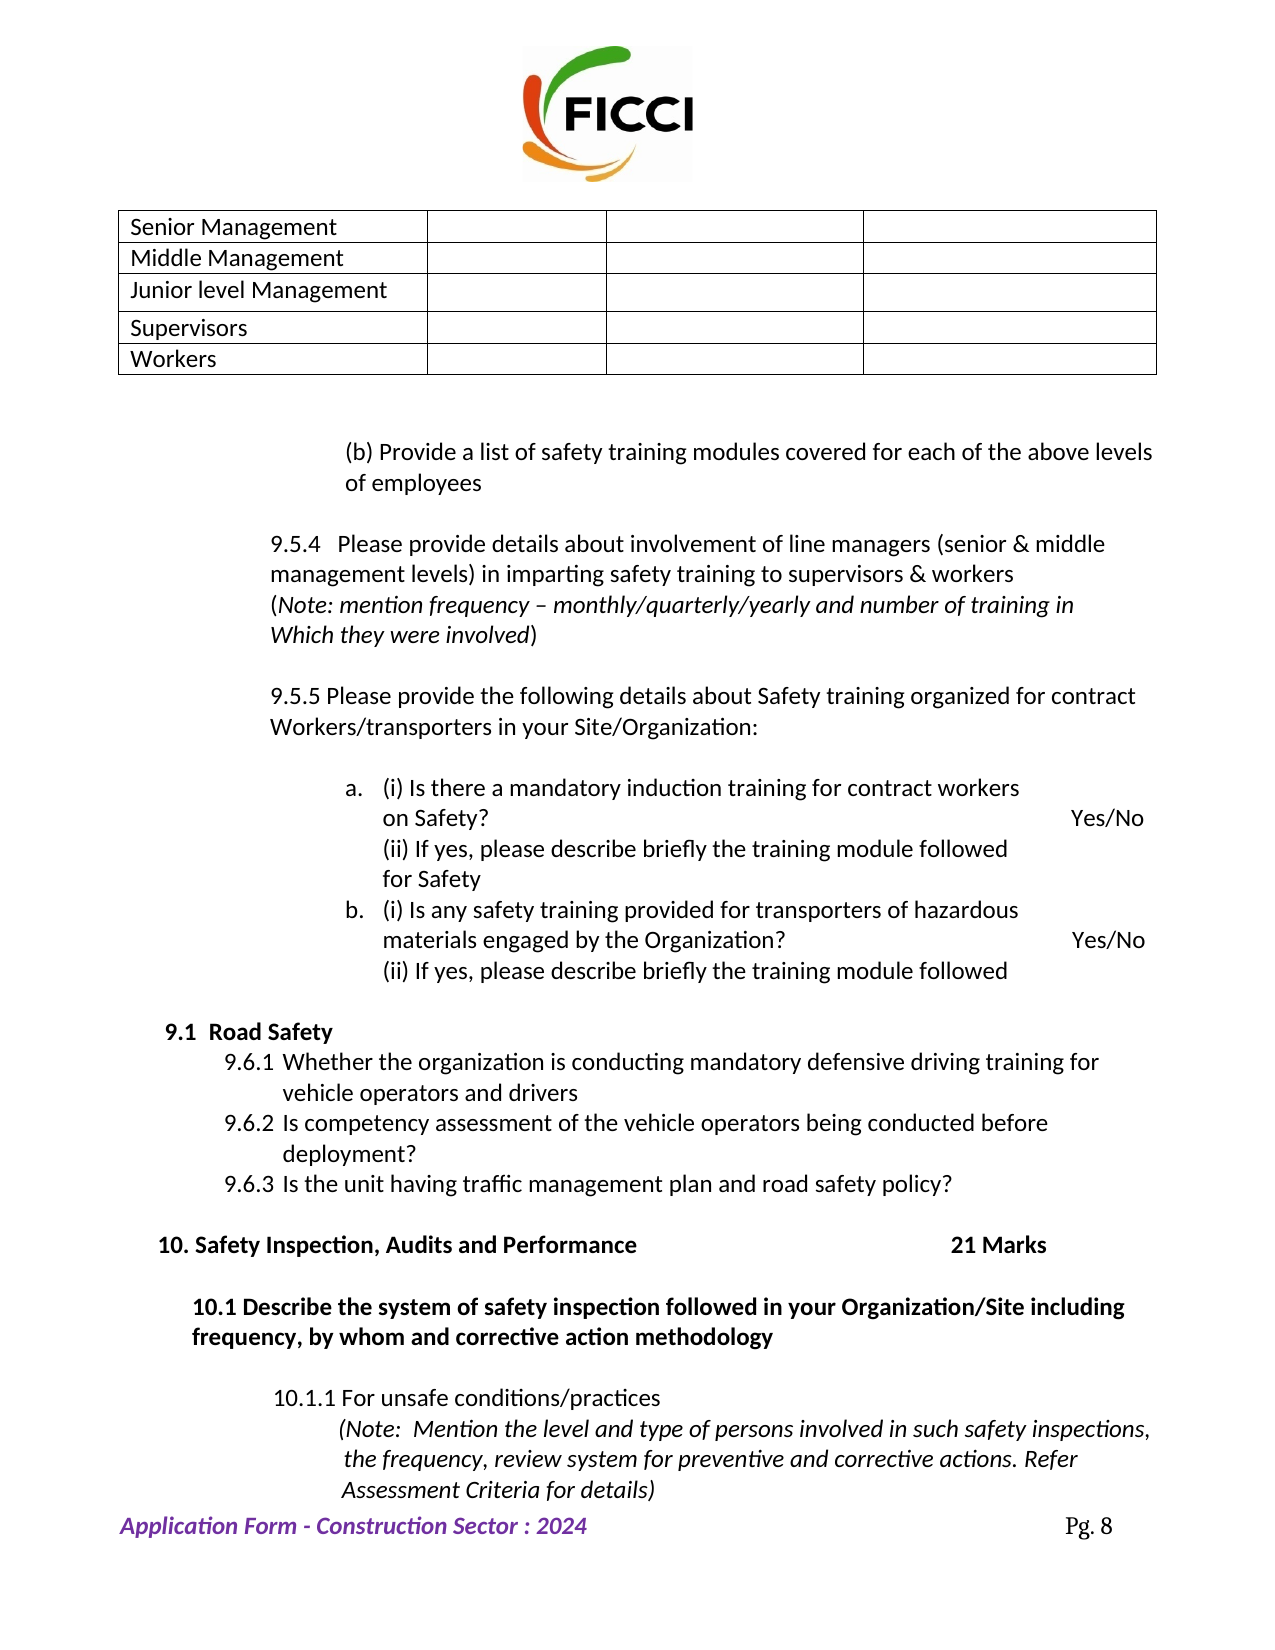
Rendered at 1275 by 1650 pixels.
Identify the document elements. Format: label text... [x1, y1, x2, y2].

table_cell [864, 243, 1156, 273]
table_cell [428, 274, 606, 311]
table_cell [864, 211, 1156, 242]
text 9.5.5 Please provide the following details about Safety training organized for contract [270, 680, 1155, 711]
table_cell [428, 243, 606, 273]
text (Note: mention frequency – monthly/quarterly/yearly and number of training in [270, 589, 1155, 619]
table_cell Senior Management [119, 211, 427, 242]
picture [522, 46, 693, 182]
list Safety Inspection, Audits and Performance 21 Marks [157, 1230, 1155, 1260]
table_cell [864, 312, 1156, 342]
list on Safety? Yes/No [382, 802, 1155, 833]
table_cell [607, 274, 863, 311]
list for Safety [382, 863, 1155, 894]
table_cell Workers [119, 344, 427, 374]
table_cell [428, 211, 606, 242]
list (i) Is there a mandatory induction training for contract workers [345, 772, 1155, 802]
text Which they were involved) [270, 619, 1155, 650]
table_cell [428, 344, 606, 374]
table_cell Supervisors [119, 312, 427, 342]
text (Note: Mention the level and type of persons involved in such safety inspections, [270, 1413, 1155, 1443]
list (i) Is any safety training provided for transporters of hazardous [345, 894, 1155, 924]
table_cell [607, 312, 863, 342]
table_cell [607, 211, 863, 242]
text (b) Provide a list of safety training modules covered for each of the above levels of employees [345, 436, 1155, 497]
list Whether the organization is conducting mandatory defensive driving training for vehicle operators and drivers [223, 1047, 1155, 1108]
list Is the unit having traffic management plan and road safety policy? [223, 1169, 1155, 1199]
text the frequency, review system for preventive and corrective actions. Refer Assessment Criteria for details) [270, 1443, 1155, 1504]
table_cell [428, 312, 606, 342]
table_cell [607, 243, 863, 273]
text 10.1.1 For unsafe conditions/practices [120, 1382, 1155, 1413]
text 10.1 Describe the system of safety inspection followed in your Organization/Site including frequency, by whom and corrective action methodology [192, 1291, 1155, 1352]
table_cell Junior level Management [119, 274, 427, 311]
list materials engaged by the Organization? Yes/No [382, 924, 1155, 955]
table_cell Middle Management [119, 243, 427, 273]
text 9.5.4 Please provide details about involvement of line managers (senior & middle management levels) in imparting safety training to supervisors & workers [270, 528, 1155, 589]
table_cell [607, 344, 863, 374]
list Is competency assessment of the vehicle operators being conducted before deployment? [223, 1108, 1155, 1169]
list Road Safety [164, 1016, 1155, 1047]
table_cell [864, 274, 1156, 311]
list (ii) If yes, please describe briefly the training module followed [382, 833, 1155, 863]
table_cell [864, 344, 1156, 374]
text (ii) If yes, please describe briefly the training module followed [382, 955, 1155, 986]
text Workers/transporters in your Site/Organization: [195, 711, 1155, 741]
